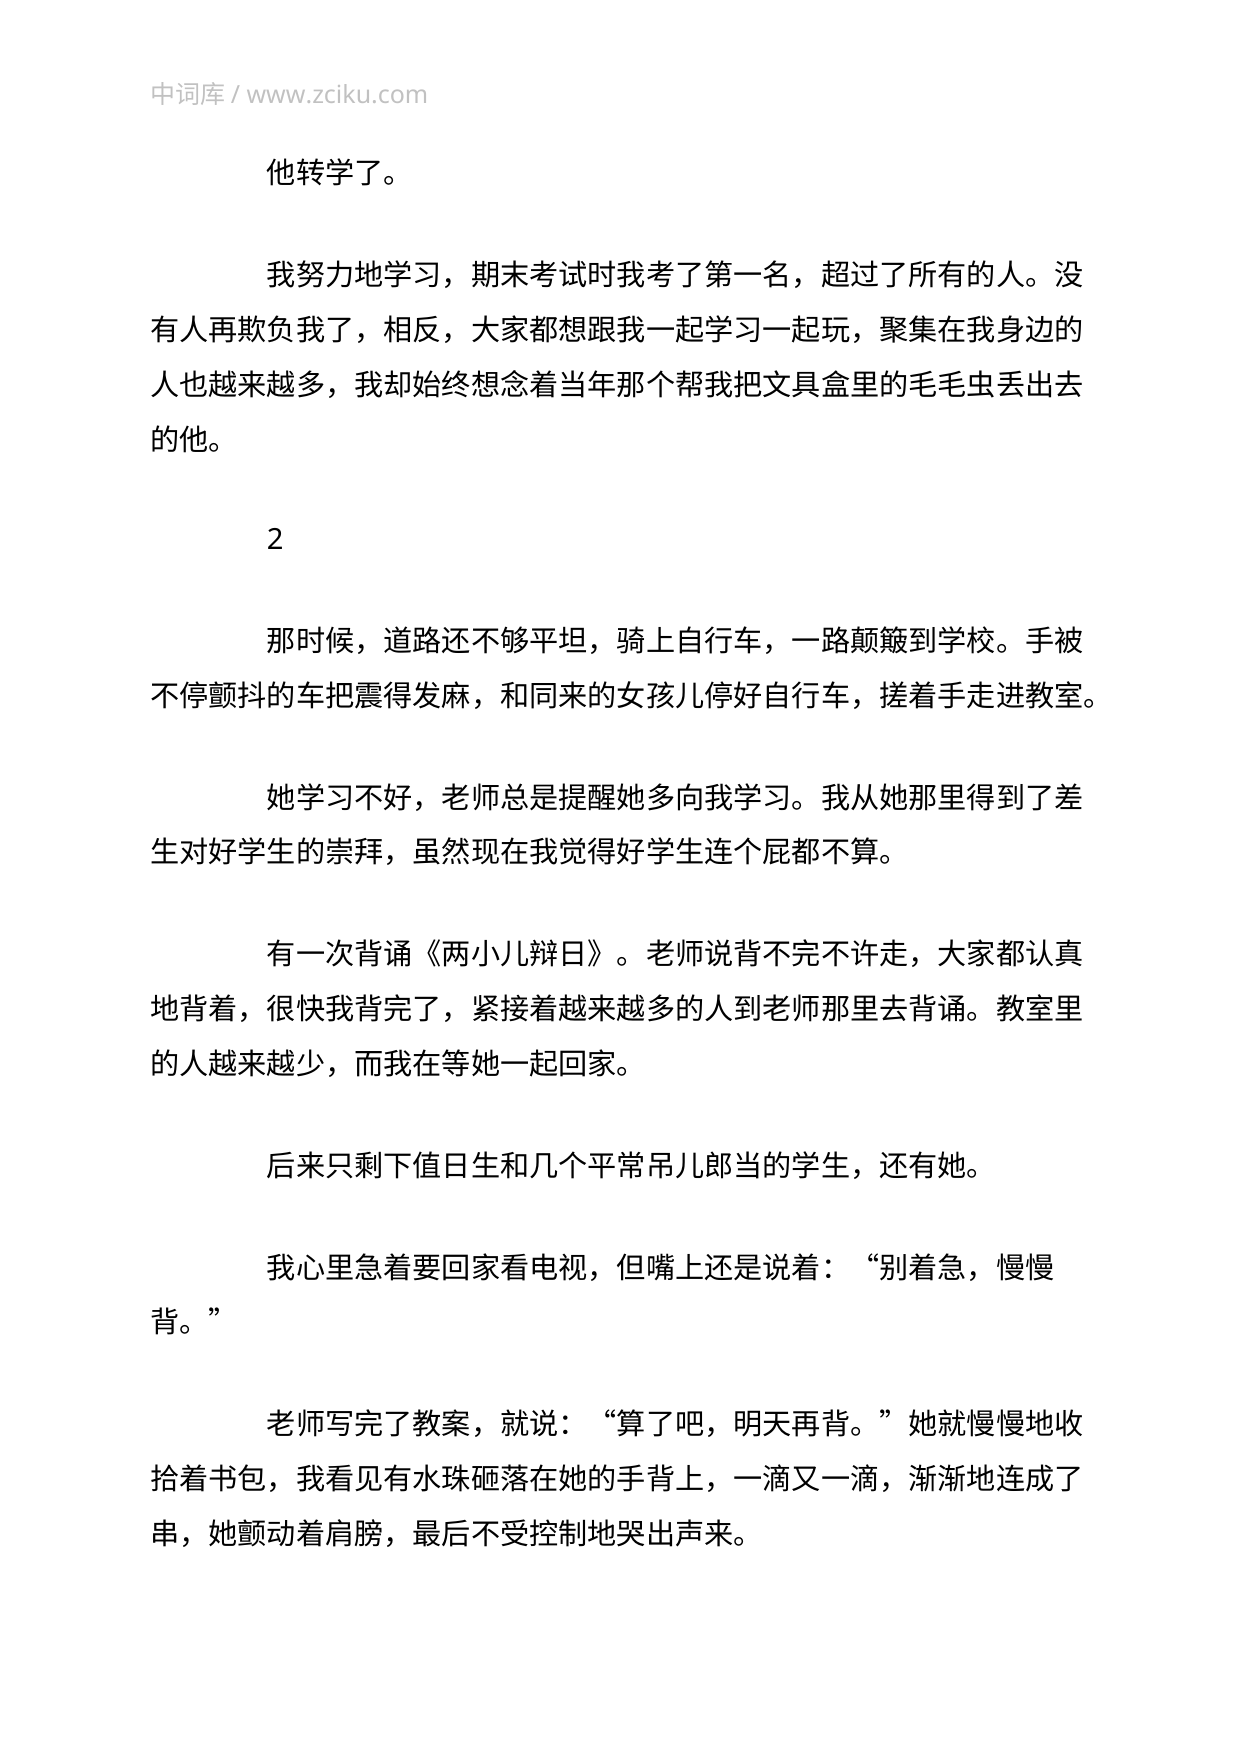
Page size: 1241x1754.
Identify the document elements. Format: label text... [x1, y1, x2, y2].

text 那时候，道路还不够平坦，骑上自行车，一路颠簸到学校。手被不停颤抖的车把震得发麻，和同来的女孩儿停好自行车，搓着手走进教室。 [150, 617, 1090, 715]
text 我努力地学习，期末考试时我考了第一名，超过了所有的人。没有人再欺负我了，相反，大家都想跟我一起学习一起玩，聚集在我身边的人也越来越多，我却始终想念着当年那个帮我把文具盒里的毛毛虫丢出去的他。 [150, 252, 1090, 459]
text 老师写完了教案，就说：“算了吧，明天再背。”她就慢慢地收拾着书包，我看见有水珠砸落在她的手背上，一滴又一滴，渐渐地连成了串，她颤动着肩膀，最后不受控制地哭出声来。 [150, 1401, 1090, 1553]
text 她学习不好，老师总是提醒她多向我学习。我从她那里得到了差生对好学生的崇拜，虽然现在我觉得好学生连个屁都不算。 [150, 774, 1090, 871]
text 2 [150, 518, 1090, 558]
text 有一次背诵《两小儿辩日》。老师说背不完不许走，大家都认真地背着，很快我背完了，紧接着越来越多的人到老师那里去背诵。教室里的人越来越少，而我在等她一起回家。 [150, 931, 1090, 1083]
text 他转学了。 [150, 150, 1090, 192]
text 后来只剩下值日生和几个平常吊儿郎当的学生，还有她。 [150, 1142, 1090, 1185]
text 我心里急着要回家看电视，但嘴上还是说着：“别着急，慢慢背。” [150, 1244, 1090, 1341]
